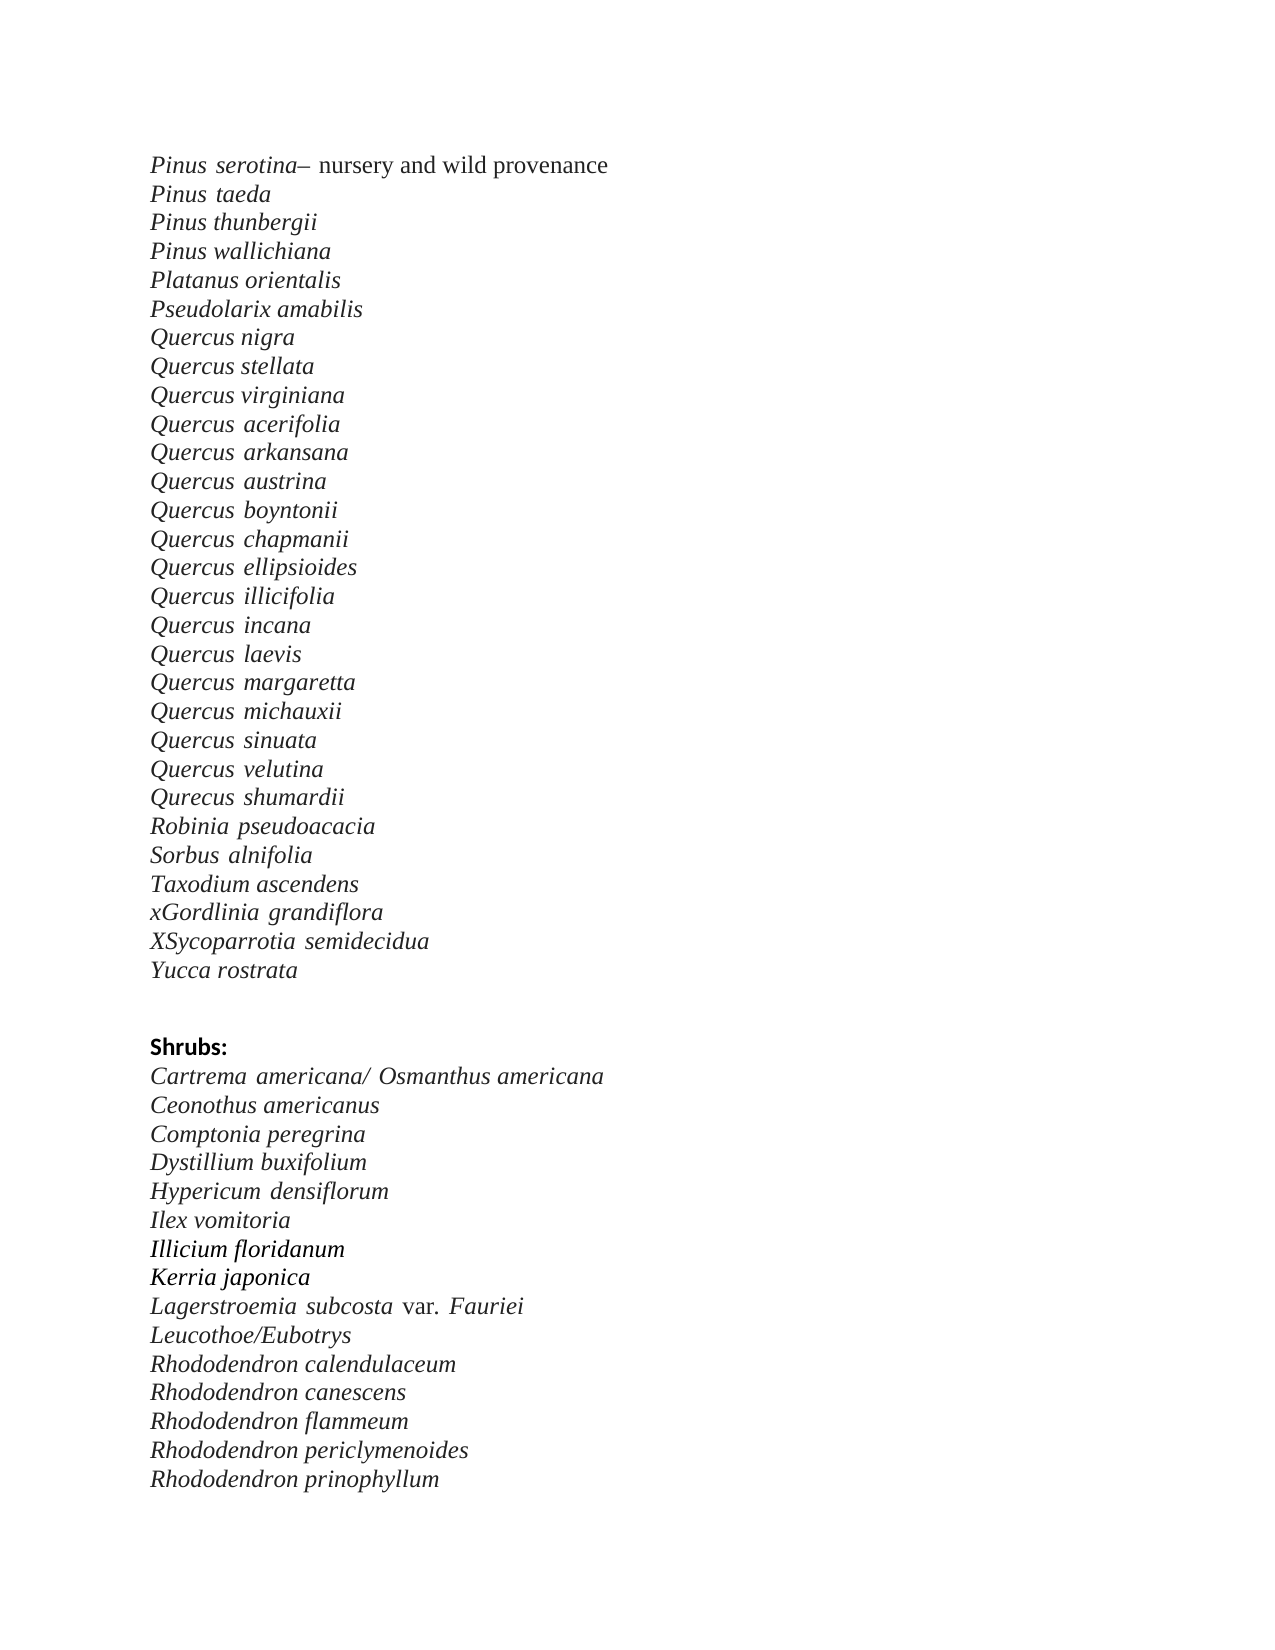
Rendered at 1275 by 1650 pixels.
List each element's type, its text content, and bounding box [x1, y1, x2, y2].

text Quercus michauxii [150, 696, 1125, 725]
text Yucca rostrata [150, 955, 1125, 984]
text Kerria japonica [150, 1262, 1125, 1291]
text Quercus laevis [150, 639, 1125, 667]
text Quercus stellata [150, 351, 1125, 380]
text Pinus wallichiana [150, 236, 1125, 265]
text Quercus incana [150, 610, 1125, 639]
text Quercus arkansana [150, 437, 1125, 466]
text Pinus thunbergii [150, 207, 1125, 236]
text Pinus taeda [150, 179, 1125, 207]
text Platanus orientalis [150, 265, 1125, 294]
text Rhododendron flammeum [150, 1406, 1125, 1435]
text Pseudolarix amabilis [150, 294, 1125, 322]
text Leucothoe/Eubotrys [150, 1320, 1125, 1349]
text Hypericum densiflorum [150, 1176, 1125, 1205]
text Illicium floridanum [150, 1234, 1125, 1262]
text Quercus illicifolia [150, 581, 1125, 610]
text Quercus sinuata [150, 725, 1125, 754]
text Sorbus alnifolia [150, 840, 1125, 869]
text Comptonia peregrina [150, 1119, 1125, 1147]
text Pinus serotina– nursery and wild provenance [150, 150, 1125, 179]
text Rhododendron calendulaceum [150, 1349, 1125, 1377]
text Quercus velutina [150, 754, 1125, 782]
text Lagerstroemia subcosta var. Fauriei [150, 1291, 1125, 1320]
text Quercus austrina [150, 466, 1125, 495]
text Taxodium ascendens [150, 869, 1125, 897]
text Ilex vomitoria [150, 1205, 1125, 1234]
text Quercus boyntonii [150, 495, 1125, 524]
text Quercus chapmanii [150, 524, 1125, 552]
text Ceonothus americanus [150, 1090, 1125, 1119]
text Quercus margaretta [150, 667, 1125, 696]
text Shrubs: [150, 1031, 1125, 1061]
text Quercus nigra [150, 322, 1125, 351]
text Rhododendron canescens [150, 1377, 1125, 1406]
text Cartrema americana/ Osmanthus americana [150, 1061, 1125, 1090]
text xGordlinia grandiflora [150, 897, 1125, 926]
text XSycoparrotia semidecidua [150, 926, 1125, 955]
text Dystillium buxifolium [150, 1147, 1125, 1176]
text Quercus ellipsioides [150, 552, 1125, 581]
text Quercus acerifolia [150, 409, 1125, 437]
text Qurecus shumardii [150, 782, 1125, 811]
text Rhododendron periclymenoides [150, 1435, 1125, 1464]
text Robinia pseudoacacia [150, 811, 1125, 840]
text Rhododendron prinophyllum [150, 1464, 1125, 1492]
text Quercus virginiana [150, 380, 1125, 409]
